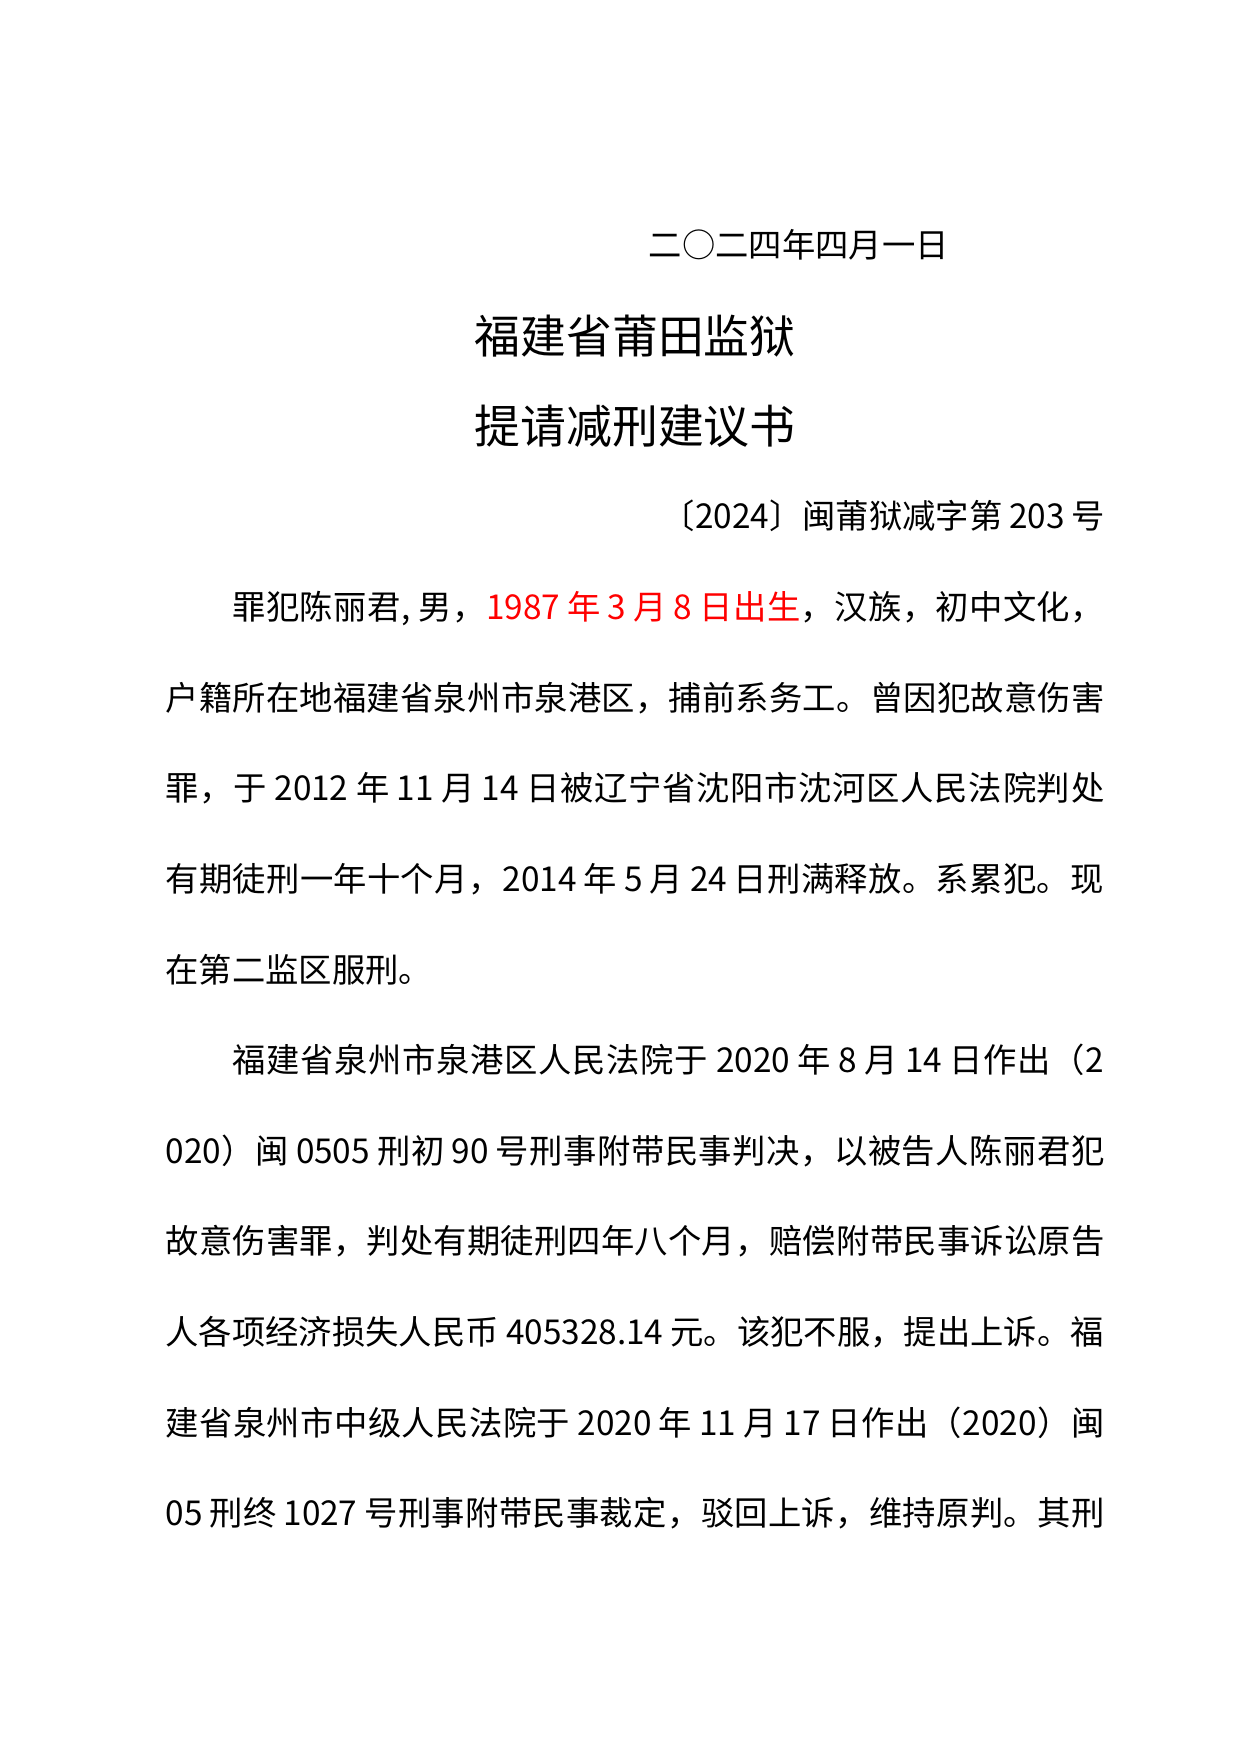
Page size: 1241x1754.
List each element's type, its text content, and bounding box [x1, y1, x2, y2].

text 福建省莆田监狱 [165, 288, 1104, 378]
text 罪犯陈丽君, 男，1987年3月8日出生，汉族，初中文化，户籍所在地福建省泉州市泉港区，捕前系务工。曾因犯故意伤害罪，于2012年11月14日被辽宁省沈阳市沈河区人民法院判处有期徒刑一年十个月，2014年5月24日刑满释放。系累犯。现在第二监区服刑。 [165, 560, 1104, 1013]
text 〔2024〕闽莆狱减字第203号 [165, 469, 1104, 560]
text 提请减刑建议书 [165, 378, 1104, 469]
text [165, 1013, 1104, 1557]
text 二○二四年四月一日 [165, 197, 971, 288]
